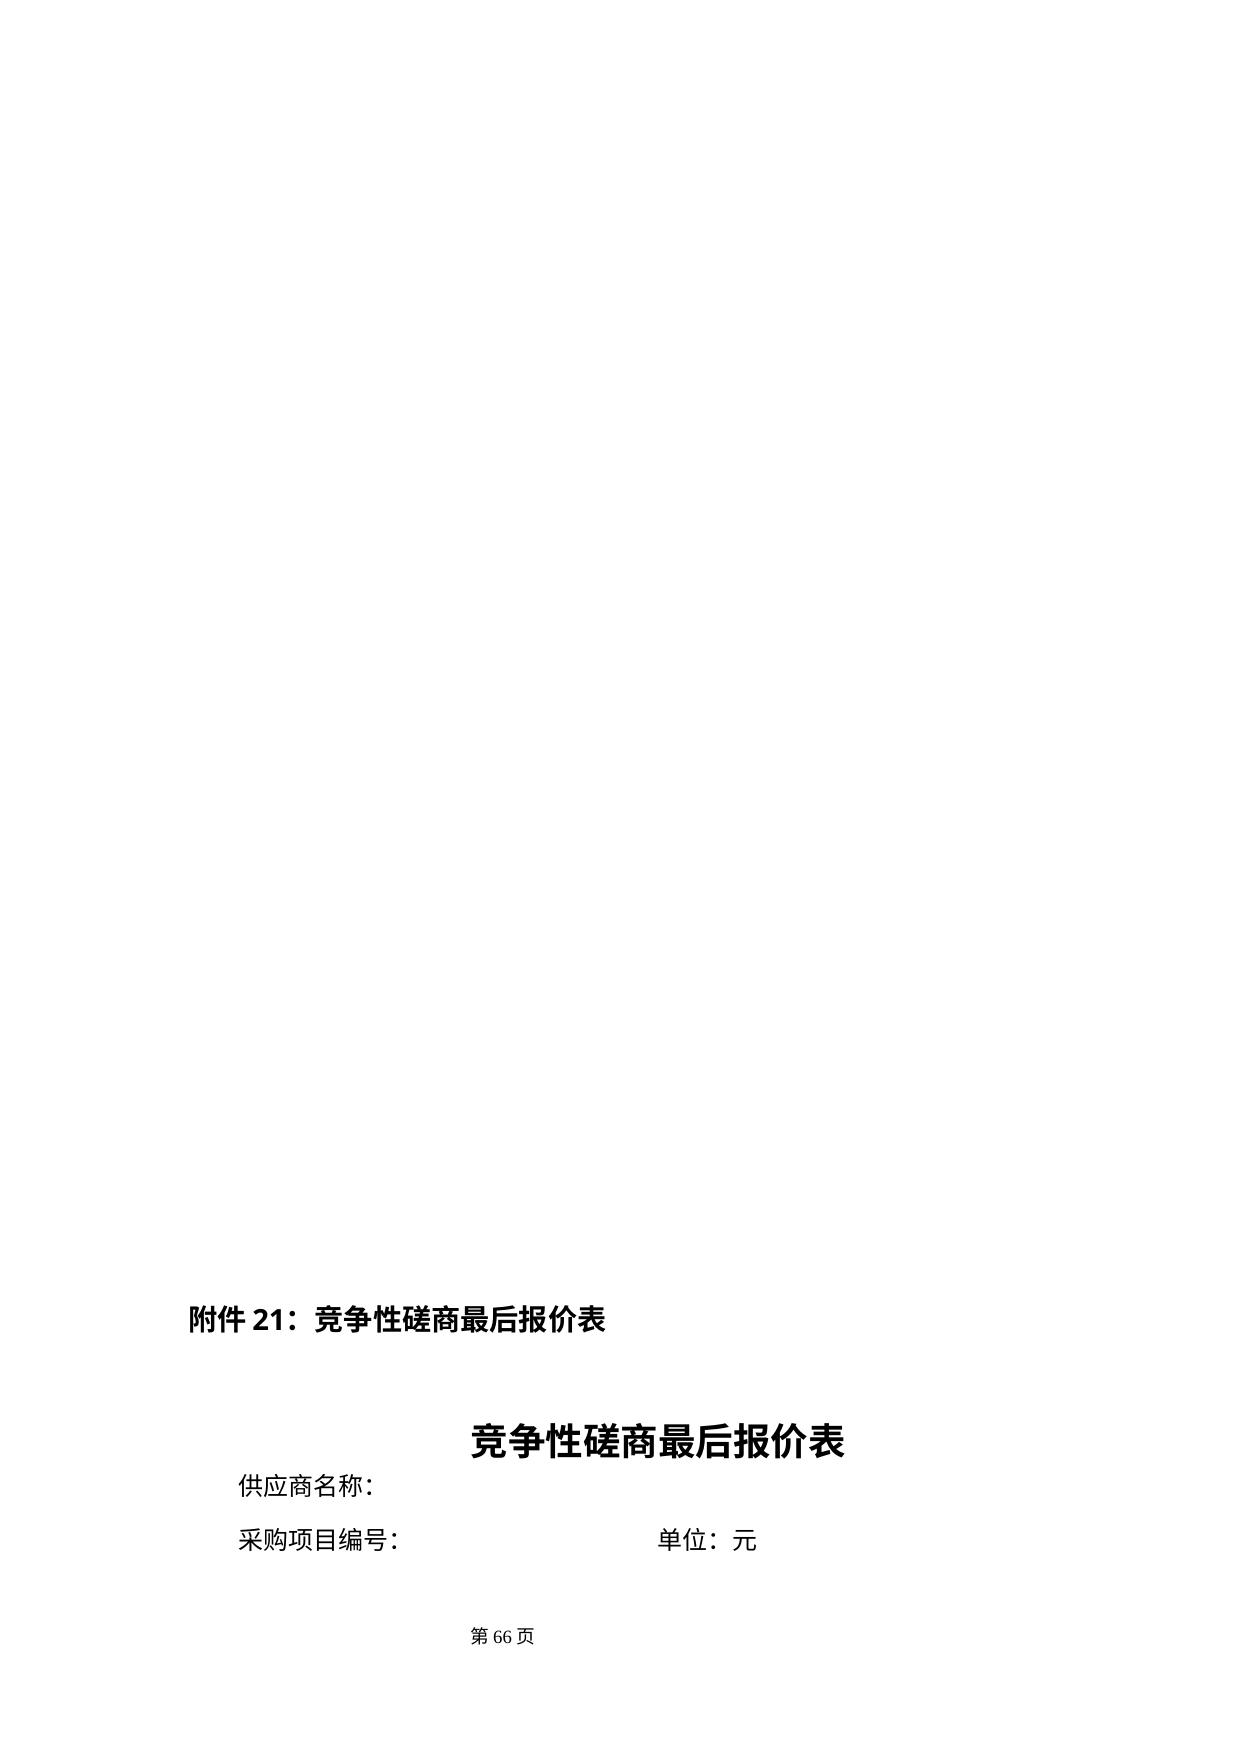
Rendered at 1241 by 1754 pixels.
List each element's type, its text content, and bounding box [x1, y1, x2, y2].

text 竞争性磋商最后报价表 [188, 1412, 1052, 1466]
title 附件21：竞争性磋商最后报价表 [188, 1296, 1052, 1339]
text 采购项目编号： 单位：元 [188, 1521, 1052, 1557]
text 供应商名称： [188, 1466, 1052, 1503]
